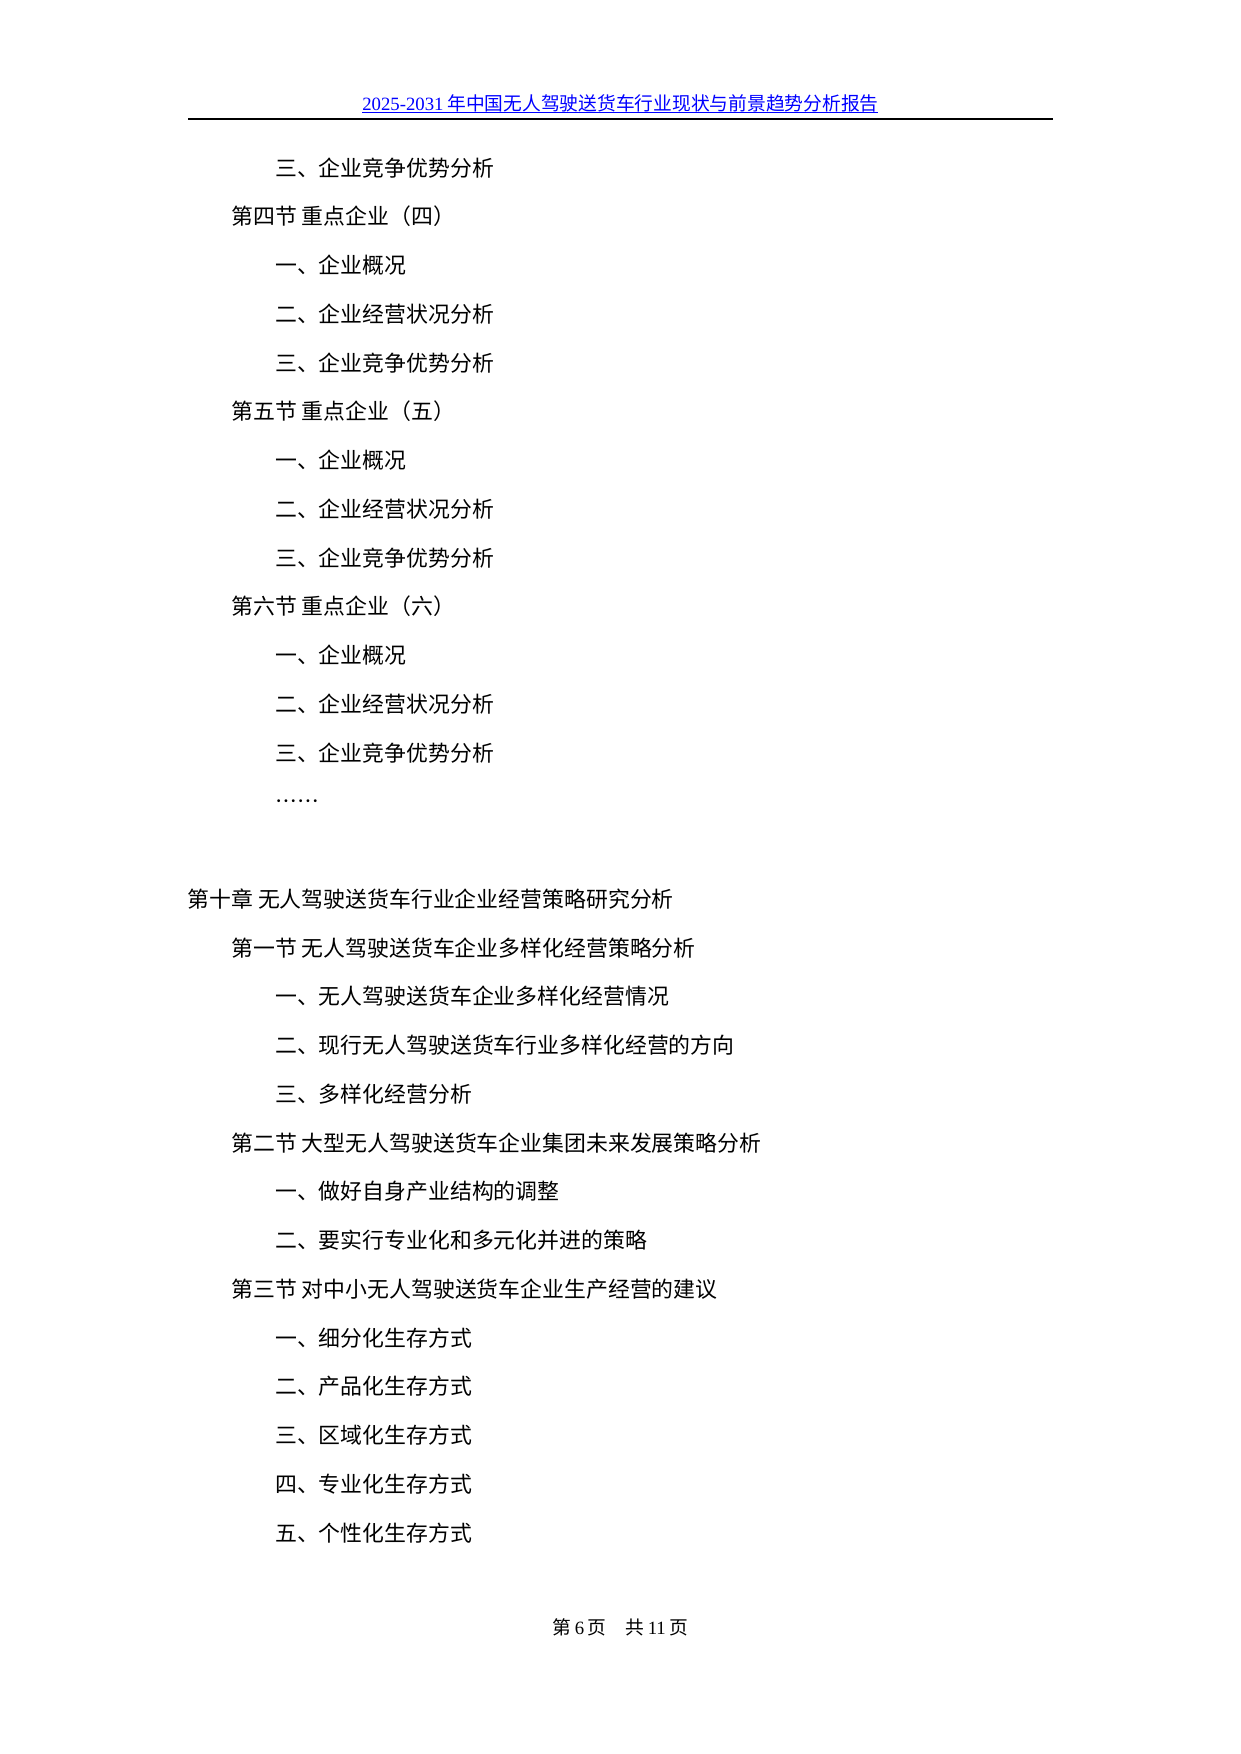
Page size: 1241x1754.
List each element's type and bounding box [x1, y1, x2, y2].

text [187, 150, 1053, 1548]
